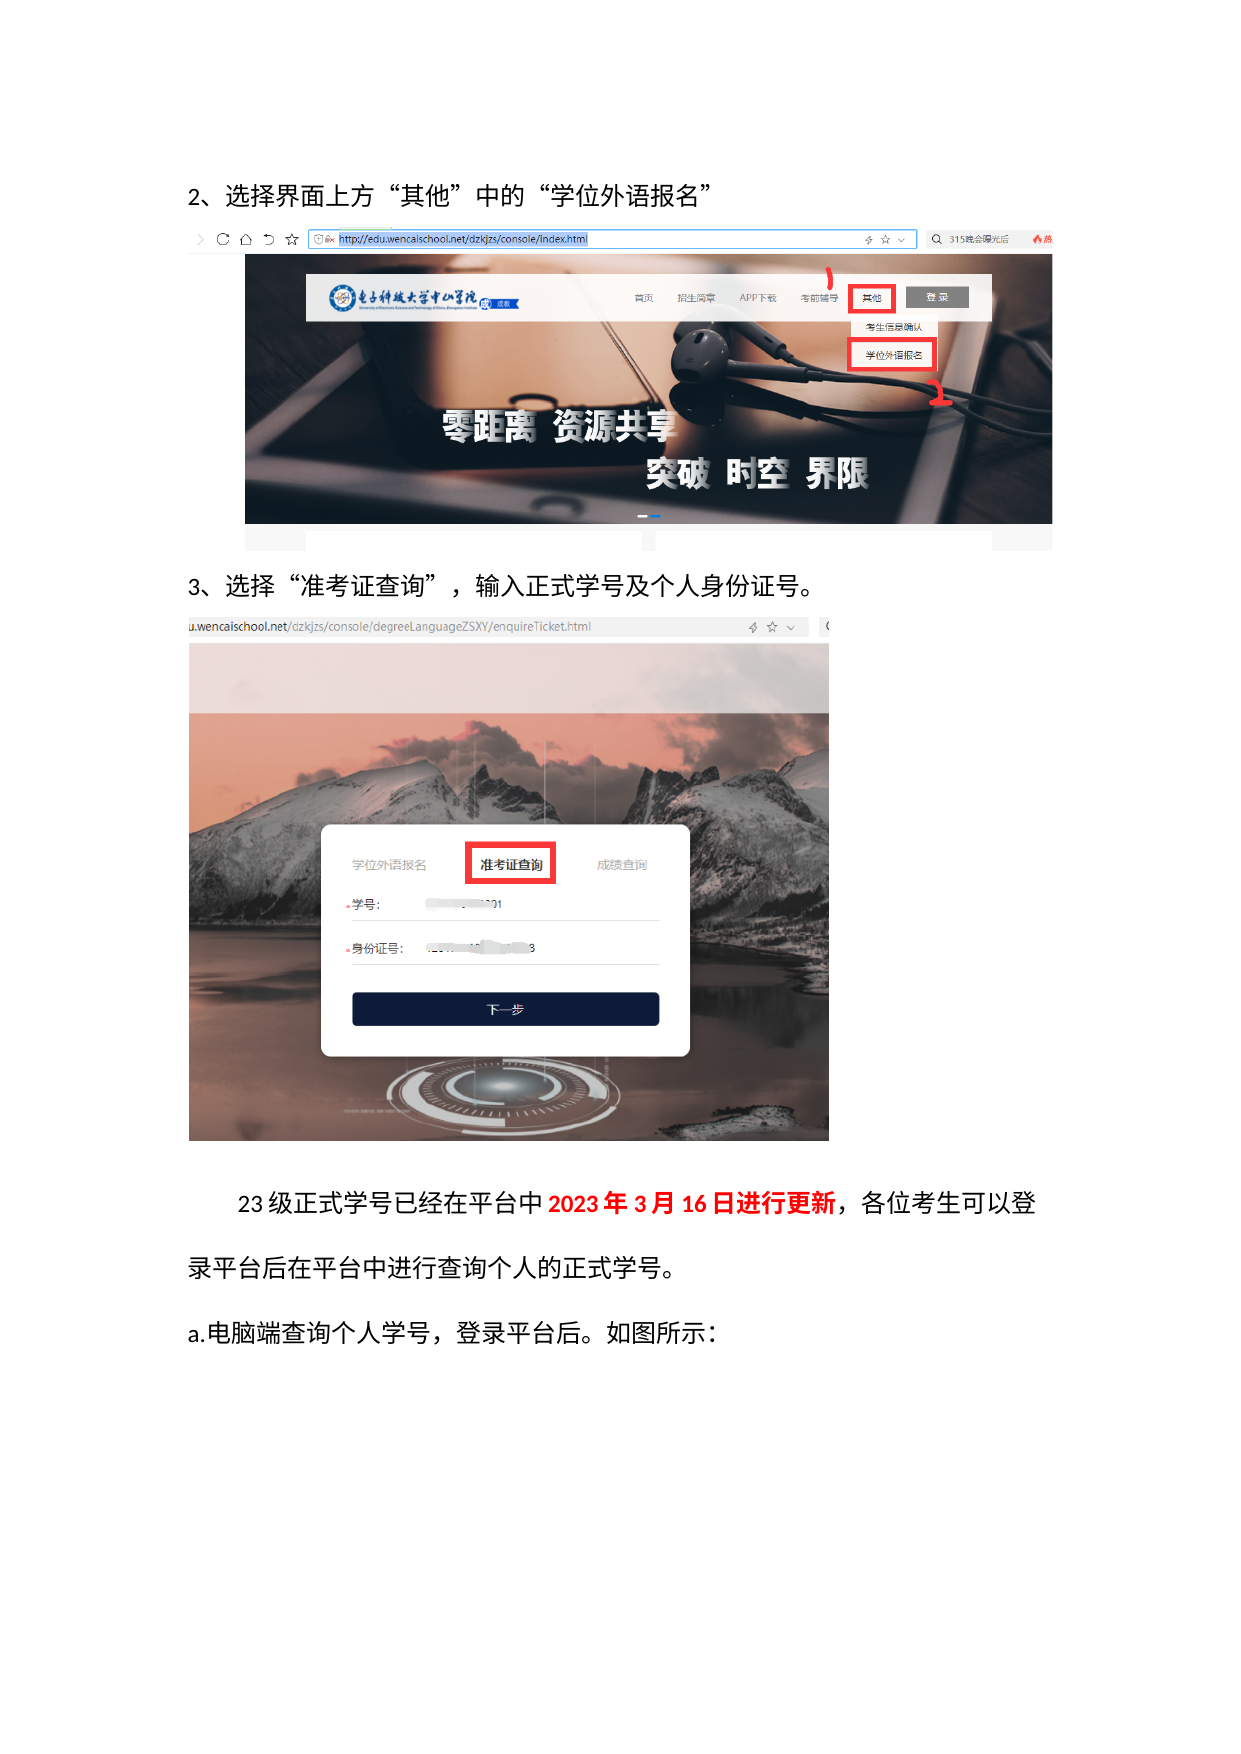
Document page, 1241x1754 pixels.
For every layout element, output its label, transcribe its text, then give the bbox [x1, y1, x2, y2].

text 2、选择界面上方“其他”中的“学位外语报名” [187, 162, 1053, 227]
picture [187, 227, 1053, 551]
text 3、选择“准考证查询”，输入正式学号及个人身份证号。 [187, 552, 1053, 617]
text 23级正式学号已经在平台中2023年3月16日进行更新，各位考生可以登录平台后在平台中进行查询个人的正式学号。 [187, 1169, 1053, 1299]
picture [187, 617, 829, 1142]
text a.电脑端查询个人学号，登录平台后。如图所示： [187, 1299, 1053, 1364]
